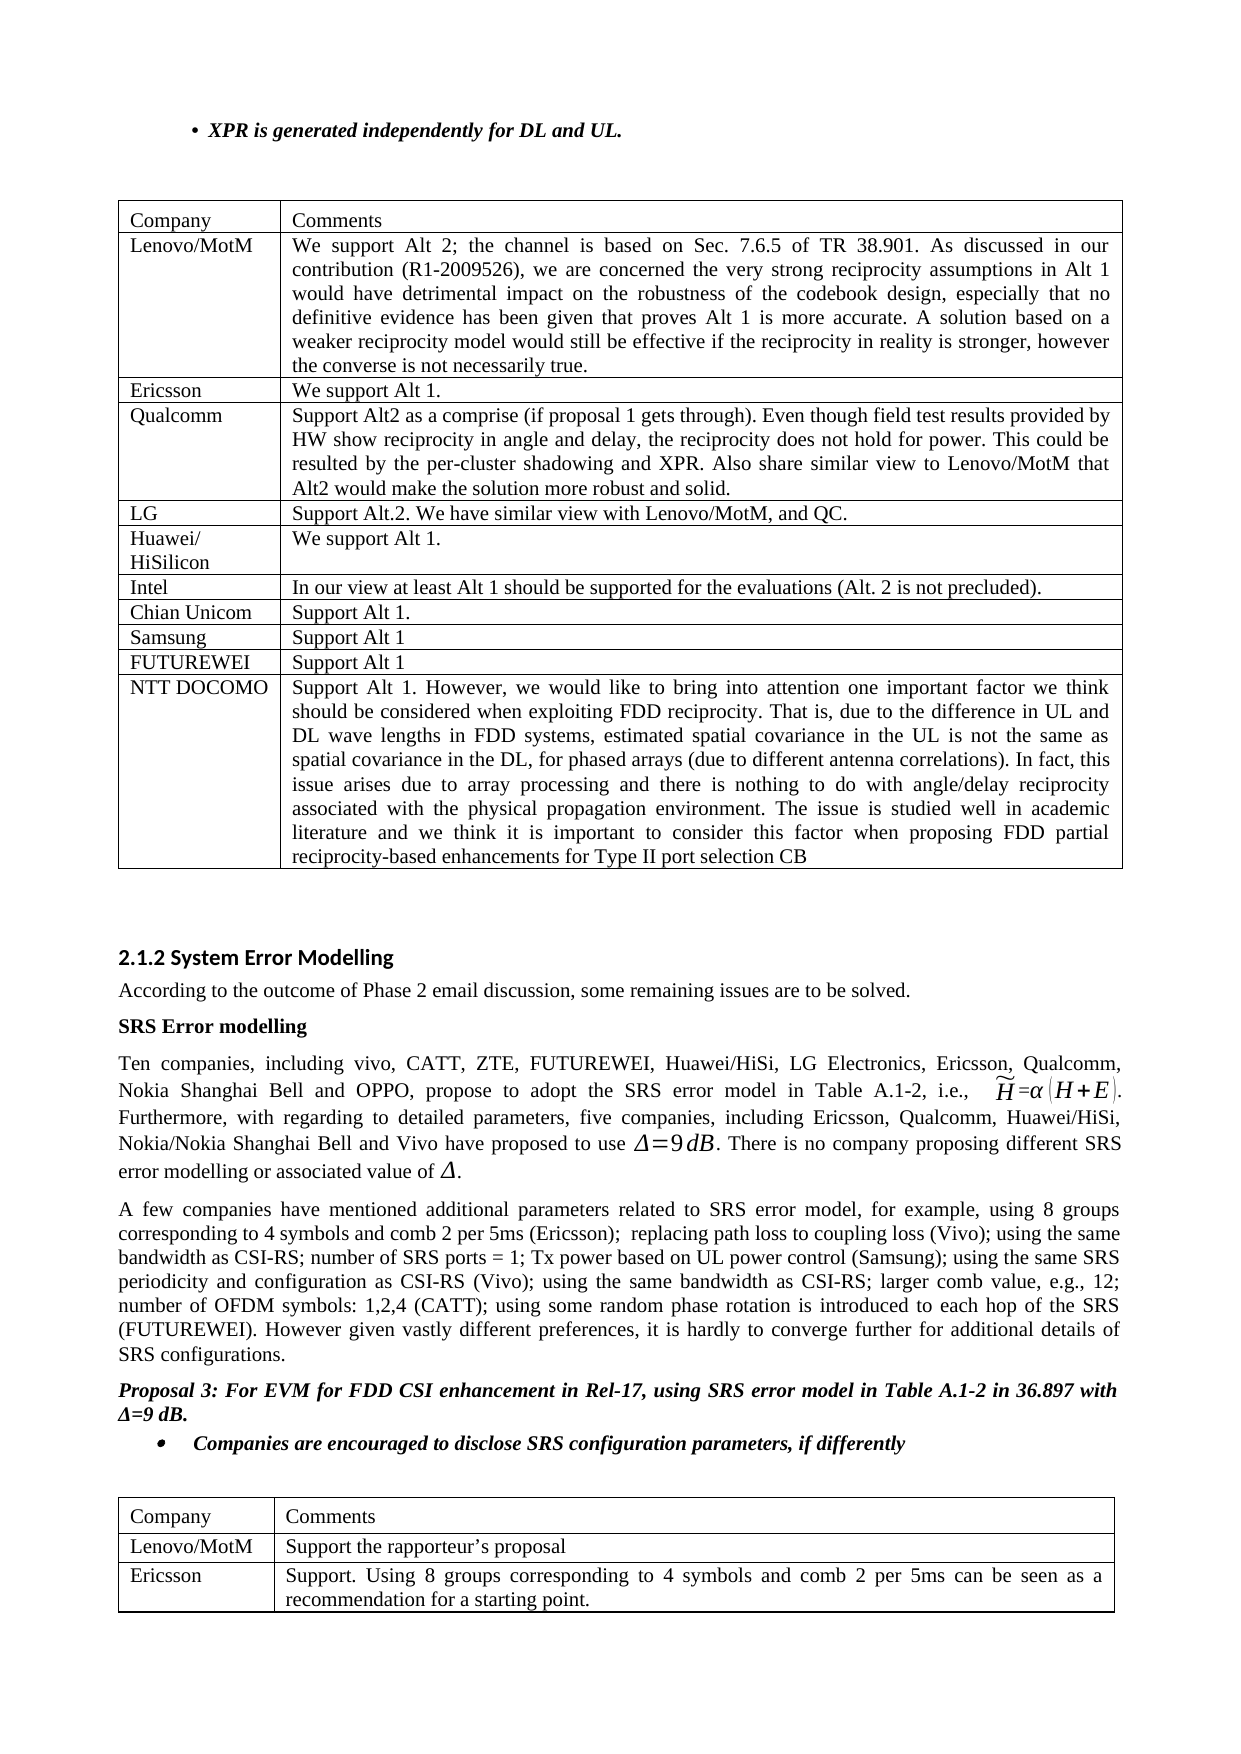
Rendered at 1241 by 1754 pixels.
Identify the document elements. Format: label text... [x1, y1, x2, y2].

table_cell NTT DOCOMO [119, 675, 280, 868]
table_cell Lenovo/MotM [119, 233, 280, 377]
table_cell FUTUREWEI [119, 650, 280, 674]
table_cell Qualcomm [119, 403, 280, 499]
table_cell Support Alt 1 [281, 625, 1122, 649]
table_cell Huawei/HiSilicon [119, 526, 280, 574]
table_header Comments [281, 201, 1122, 232]
table_cell Support Alt2 as a comprise (if proposal 1 gets through). Even though field test results provided by HW show reciprocity in angle and delay, the reciprocity does not hold for power. This could be resulted by the per-cluster shadowing and XPR. Also share similar view to Lenovo/MotM that Alt2 would make the solution more robust and solid. [281, 403, 1122, 499]
table_cell In our view at least Alt 1 should be supported for the evaluations (Alt. 2 is not precluded). [281, 575, 1122, 599]
table_header Comments [275, 1498, 1114, 1533]
table_header Company [119, 1498, 274, 1533]
table_cell Ericsson [119, 1563, 274, 1611]
table_cell Support. Using 8 groups corresponding to 4 symbols and comb 2 per 5ms can be seen as a recommendation for a starting point. [275, 1563, 1114, 1611]
table_cell Support Alt 1. [281, 600, 1122, 624]
table_cell Support Alt 1. However, we would like to bring into attention one important factor we think should be considered when exploiting FDD reciprocity. That is, due to the difference in UL and DL wave lengths in FDD systems, estimated spatial covariance in the UL is not the same as spatial covariance in the DL, for phased arrays (due to different antenna correlations). In fact, this issue arises due to array processing and there is nothing to do with angle/delay reciprocity associated with the physical propagation environment. The issue is studied well in academic literature and we think it is important to consider this factor when proposing FDD partial reciprocity-based enhancements for Type II port selection CB [281, 675, 1122, 868]
table_cell Support Alt.2. We have similar view with Lenovo/MotM, and QC. [281, 501, 1122, 524]
table_cell Intel [119, 575, 280, 599]
text A few companies have mentioned additional parameters related to SRS error model, for example, using 8 groups corresponding to 4 symbols and comb 2 per 5ms (Ericsson); replacing path loss to coupling loss (Vivo); using the same bandwidth as CSI-RS; number of SRS ports = 1; Tx power based on UL power control (Samsung); using the same SRS periodicity and configuration as CSI-RS (Vivo); using the same bandwidth as CSI-RS; larger comb value, e.g., 12; number of OFDM symbols: 1,2,4 (CATT); using some random phase rotation is introduced to each hop of the SRS (FUTUREWEI). However given vastly different preferences, it is hardly to converge further for additional details of SRS configurations. [118, 1197, 1122, 1366]
table_cell We support Alt 1. [281, 526, 1122, 574]
subtitle 2.1.2 System Error Modelling [118, 943, 1122, 971]
text Ten companies, including vivo, CATT, ZTE, FUTUREWEI, Huawei/HiSi, LG Electronics, Ericsson, Qualcomm, Nokia Shanghai Bell and OPPO, propose to adopt the SRS error model in Table A.1-2, i.e., =. Furthermore, with regarding to detailed parameters, five companies, including Ericsson, Qualcomm, Huawei/HiSi, Nokia/Nokia Shanghai Bell and Vivo have proposed to use . There is no company proposing different SRS error modelling or associated value of . [118, 1051, 1122, 1184]
text Proposal 3: For EVM for FDD CSI enhancement in Rel-17, using SRS error model in Table A.1-2 in 36.897 with Δ=9 dB. [118, 1378, 1122, 1426]
text SRS Error modelling [118, 1014, 1122, 1038]
table_cell Samsung [119, 625, 280, 649]
list Companies are encouraged to disclose SRS configuration parameters, if differently [156, 1431, 1122, 1455]
table_cell Support Alt 1 [281, 650, 1122, 674]
text According to the outcome of Phase 2 email discussion, some remaining issues are to be solved. [118, 977, 1122, 1002]
table_header Company [119, 201, 280, 232]
table_cell Chian Unicom [119, 600, 280, 624]
table_cell We support Alt 2; the channel is based on Sec. 7.6.5 of TR 38.901. As discussed in our contribution (R1-2009526), we are concerned the very strong reciprocity assumptions in Alt 1 would have detrimental impact on the robustness of the codebook design, especially that no definitive evidence has been given that proves Alt 1 is more accurate. A solution based on a weaker reciprocity model would still be effective if the reciprocity in reality is stronger, however the converse is not necessarily true. [281, 233, 1122, 377]
table_cell Ericsson [119, 378, 280, 402]
list XPR is generated independently for DL and UL. [191, 118, 1122, 142]
table_cell LG [119, 501, 280, 524]
table_cell Lenovo/MotM [119, 1534, 274, 1562]
table_cell We support Alt 1. [281, 378, 1122, 402]
table_cell Support the rapporteur’s proposal [275, 1534, 1114, 1562]
